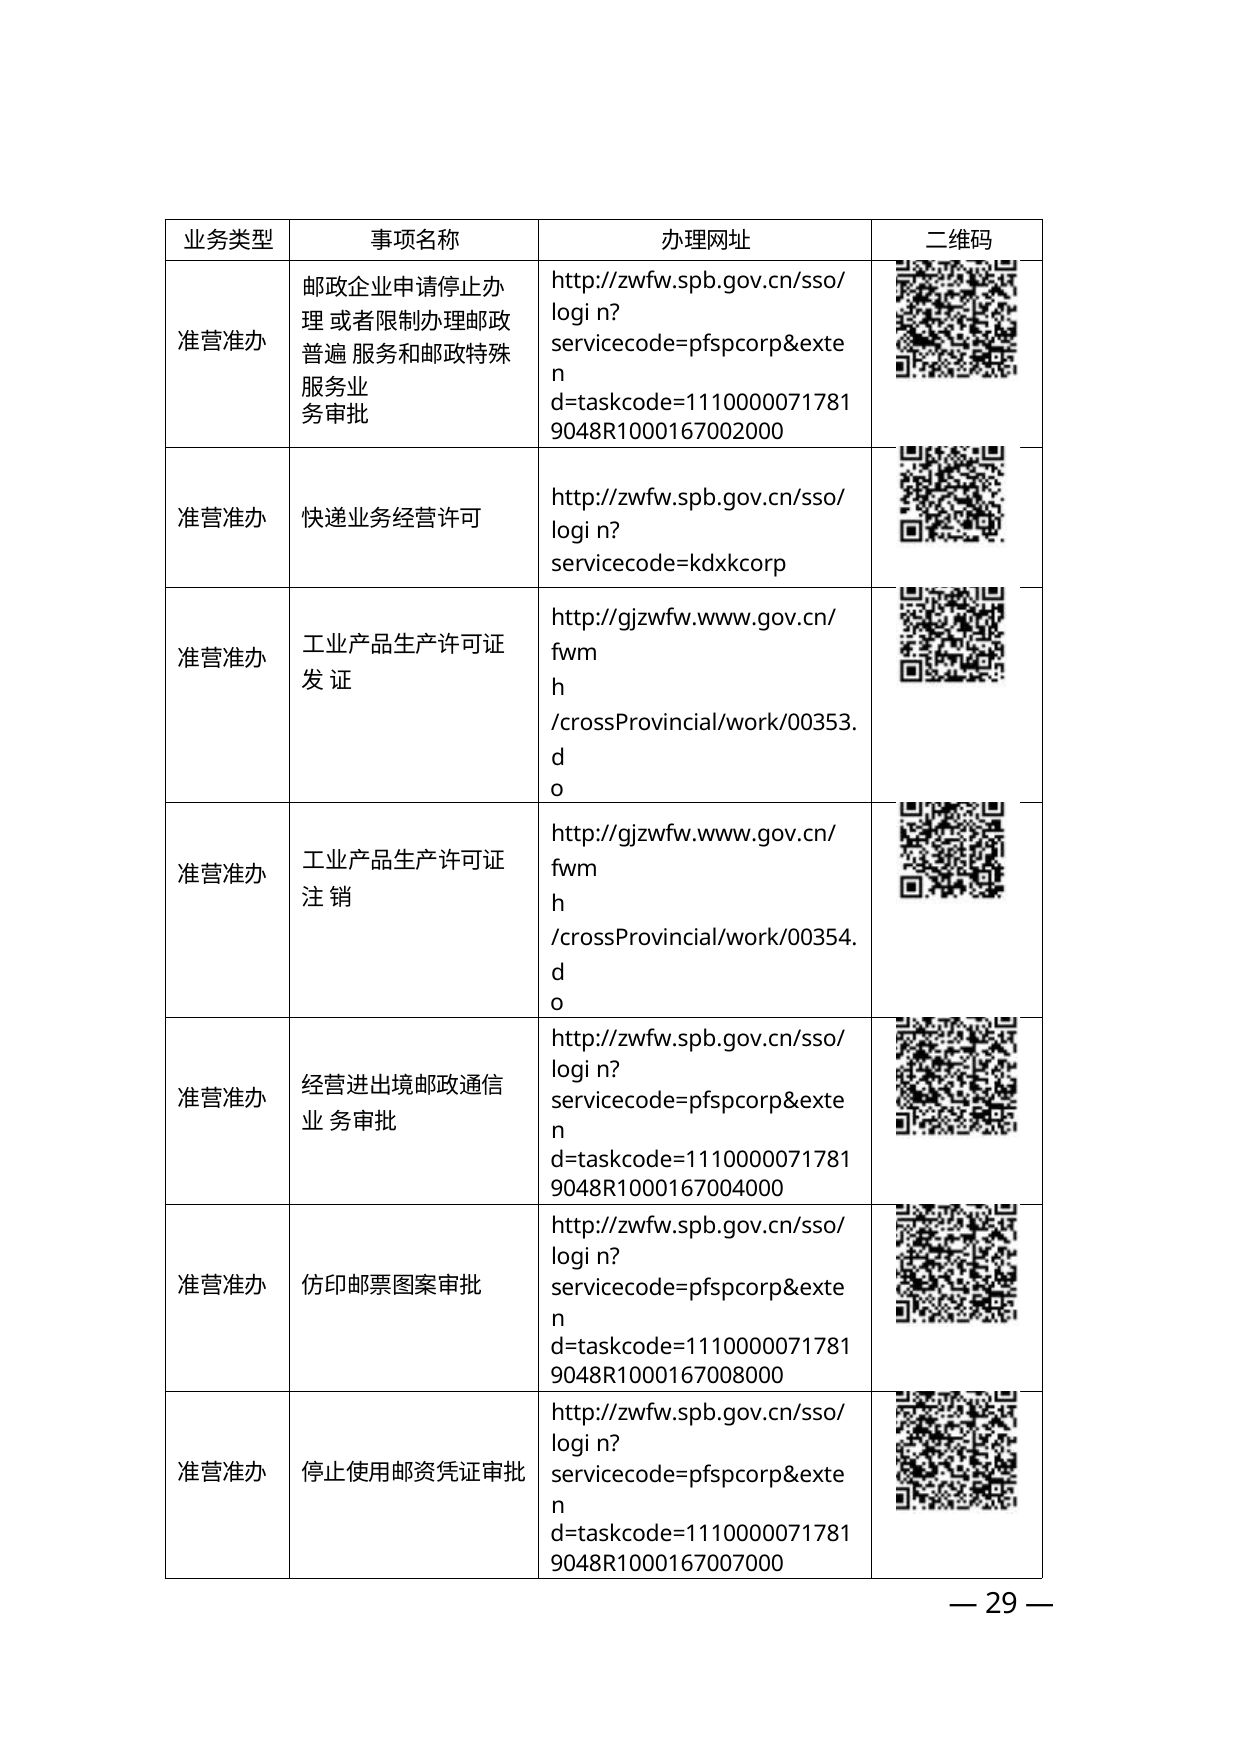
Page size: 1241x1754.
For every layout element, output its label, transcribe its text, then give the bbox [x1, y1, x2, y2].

table_cell 工业产品生产许可证注 销 [290, 803, 538, 1017]
table_cell [872, 803, 1042, 1017]
table_cell 准营准办 [166, 803, 289, 1017]
picture [896, 446, 1021, 559]
table_cell http://zwfw.spb.gov.cn/sso/logi n?servicecode=kdxkcorp [539, 448, 871, 587]
table_cell http://gjzwfw.www.gov.cn/fwm h/crossProvincial/work/00353.d o [539, 588, 871, 802]
table_cell [872, 1018, 1042, 1203]
table_cell http://zwfw.spb.gov.cn/sso/logi n?servicecode=pfspcorp&exte nd=taskcode=1110000071781 9048R1000167007000 [539, 1392, 871, 1578]
table_cell 工业产品生产许可证发 证 [290, 588, 538, 802]
table_cell 经营进出境邮政通信业 务审批 [290, 1018, 538, 1203]
table_header 业务类型 [166, 220, 289, 259]
table_cell http://zwfw.spb.gov.cn/sso/logi n?servicecode=pfspcorp&exte nd=taskcode=1110000071781 9048R1000167008000 [539, 1205, 871, 1391]
picture [896, 1017, 1021, 1139]
picture [896, 802, 1021, 915]
table_header 事项名称 [290, 220, 538, 259]
table_cell 准营准办 [166, 1018, 289, 1203]
picture [896, 1204, 1021, 1327]
table_cell http://zwfw.spb.gov.cn/sso/logi n?servicecode=pfspcorp&exte nd=taskcode=1110000071781 9048R1000167002000 [539, 261, 871, 446]
table_cell [872, 588, 1042, 802]
table_cell http://gjzwfw.www.gov.cn/fwm h/crossProvincial/work/00354.d o [539, 803, 871, 1017]
table_cell 准营准办 [166, 261, 289, 446]
table_cell 停止使用邮资凭证审批 [290, 1392, 538, 1578]
table_cell [872, 448, 1042, 587]
picture [896, 1391, 1021, 1514]
table_cell http://zwfw.spb.gov.cn/sso/logi n?servicecode=pfspcorp&exte nd=taskcode=1110000071781 9048R1000167004000 [539, 1018, 871, 1203]
table_cell [872, 261, 1042, 446]
picture [896, 587, 1021, 699]
table_cell 邮政企业申请停止办理 或者限制办理邮政普遍 服务和邮政特殊服务业 务审批 [290, 261, 538, 446]
table_cell 准营准办 [166, 588, 289, 802]
picture [896, 260, 1021, 382]
table_cell [872, 1205, 1042, 1391]
table_cell 快递业务经营许可 [290, 448, 538, 587]
table_cell [872, 1392, 1042, 1578]
table_header 二维码 [872, 220, 1042, 259]
table_header 办理网址 [539, 220, 871, 259]
table_cell 准营准办 [166, 1205, 289, 1391]
table_cell 准营准办 [166, 448, 289, 587]
table_cell 仿印邮票图案审批 [290, 1205, 538, 1391]
table_cell 准营准办 [166, 1392, 289, 1578]
